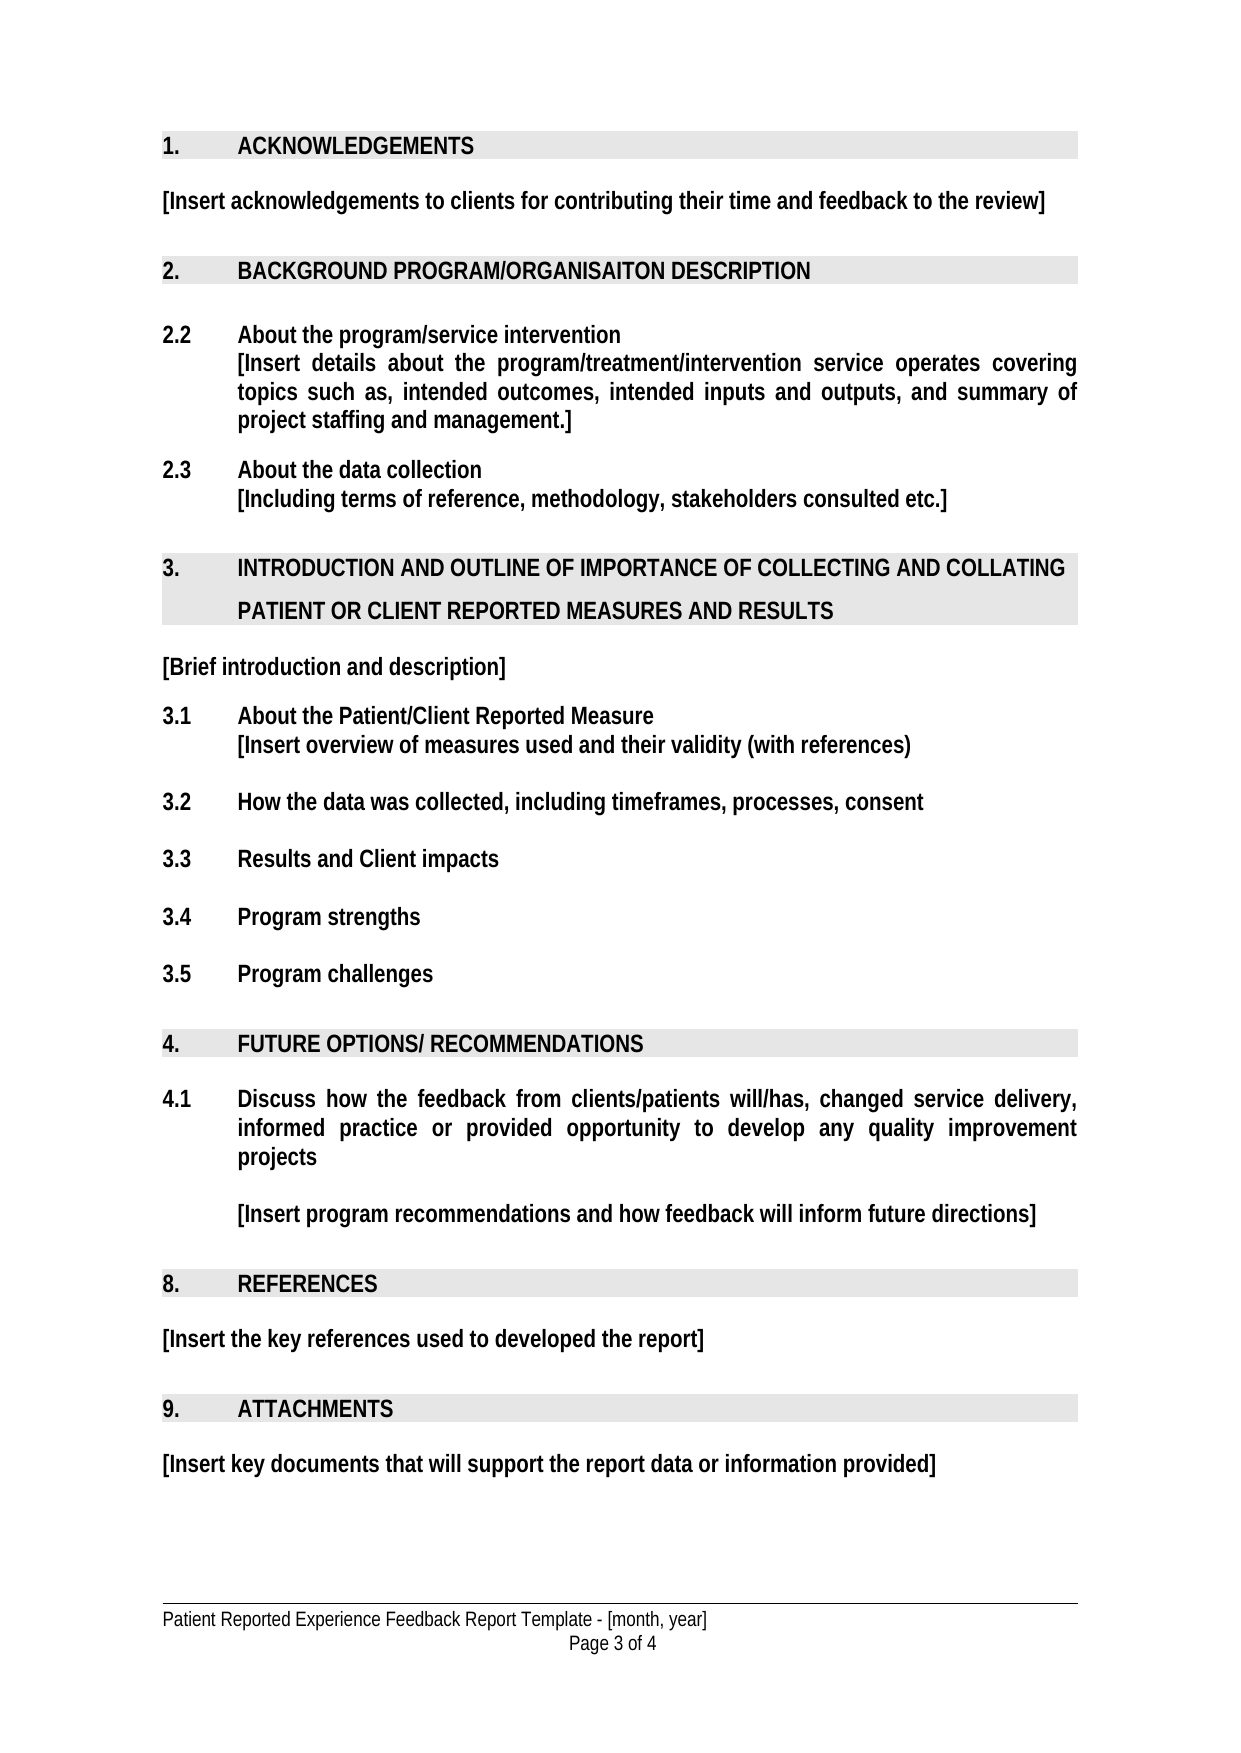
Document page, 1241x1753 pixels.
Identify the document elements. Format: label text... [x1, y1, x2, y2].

text [Insert details about the program/treatment/intervention service operates covering topics such as, intended outcomes, intended inputs and outputs, and summary of project staffing and management.] [237, 348, 1078, 434]
text [Insert the key references used to developed the report] [162, 1324, 1078, 1353]
text 3.3 Results and Client impacts [162, 844, 1078, 873]
text [Brief introduction and description] [162, 652, 1078, 680]
text 4.1 Discuss how the feedback from clients/patients will/has, changed service delivery, informed practice or provided opportunity to develop any quality improvement projects [162, 1084, 1078, 1170]
subtitle 1. ACKNOWLEDGEMENTS [162, 131, 1078, 159]
text [Insert overview of measures used and their validity (with references) [162, 730, 1078, 758]
subtitle 4. FUTURE OPTIONS/ RECOMMENDATIONS [162, 1029, 1078, 1057]
subtitle 8. REFERENCES [162, 1269, 1078, 1297]
subtitle 2. BACKGROUND Program/Organisaiton description [162, 256, 1078, 284]
subtitle 9. ATTACHMENTS [162, 1394, 1078, 1422]
text [Insert key documents that will support the report data or information provided] [162, 1449, 1078, 1478]
text 3.5 Program challenges [162, 959, 1078, 988]
text 3.4 Program strengths [162, 902, 1078, 930]
text [Insert program recommendations and how feedback will inform future directions] [162, 1199, 1078, 1227]
subtitle 3. INTRODUCTION AND outline of importance of collecting and collating patient or client reported measures and results [162, 553, 1078, 625]
subtitle 2.2 About the program/service intervention [162, 319, 1078, 348]
text 3.2 How the data was collected, including timeframes, processes, consent [162, 787, 1078, 816]
text [Including terms of reference, methodology, stakeholders consulted etc.] [162, 484, 1078, 512]
subtitle 2.3 About the data collection [162, 455, 1078, 484]
text [Insert acknowledgements to clients for contributing their time and feedback to the review] [162, 186, 1078, 215]
subtitle 3.1 About the Patient/Client Reported Measure [162, 701, 1078, 730]
